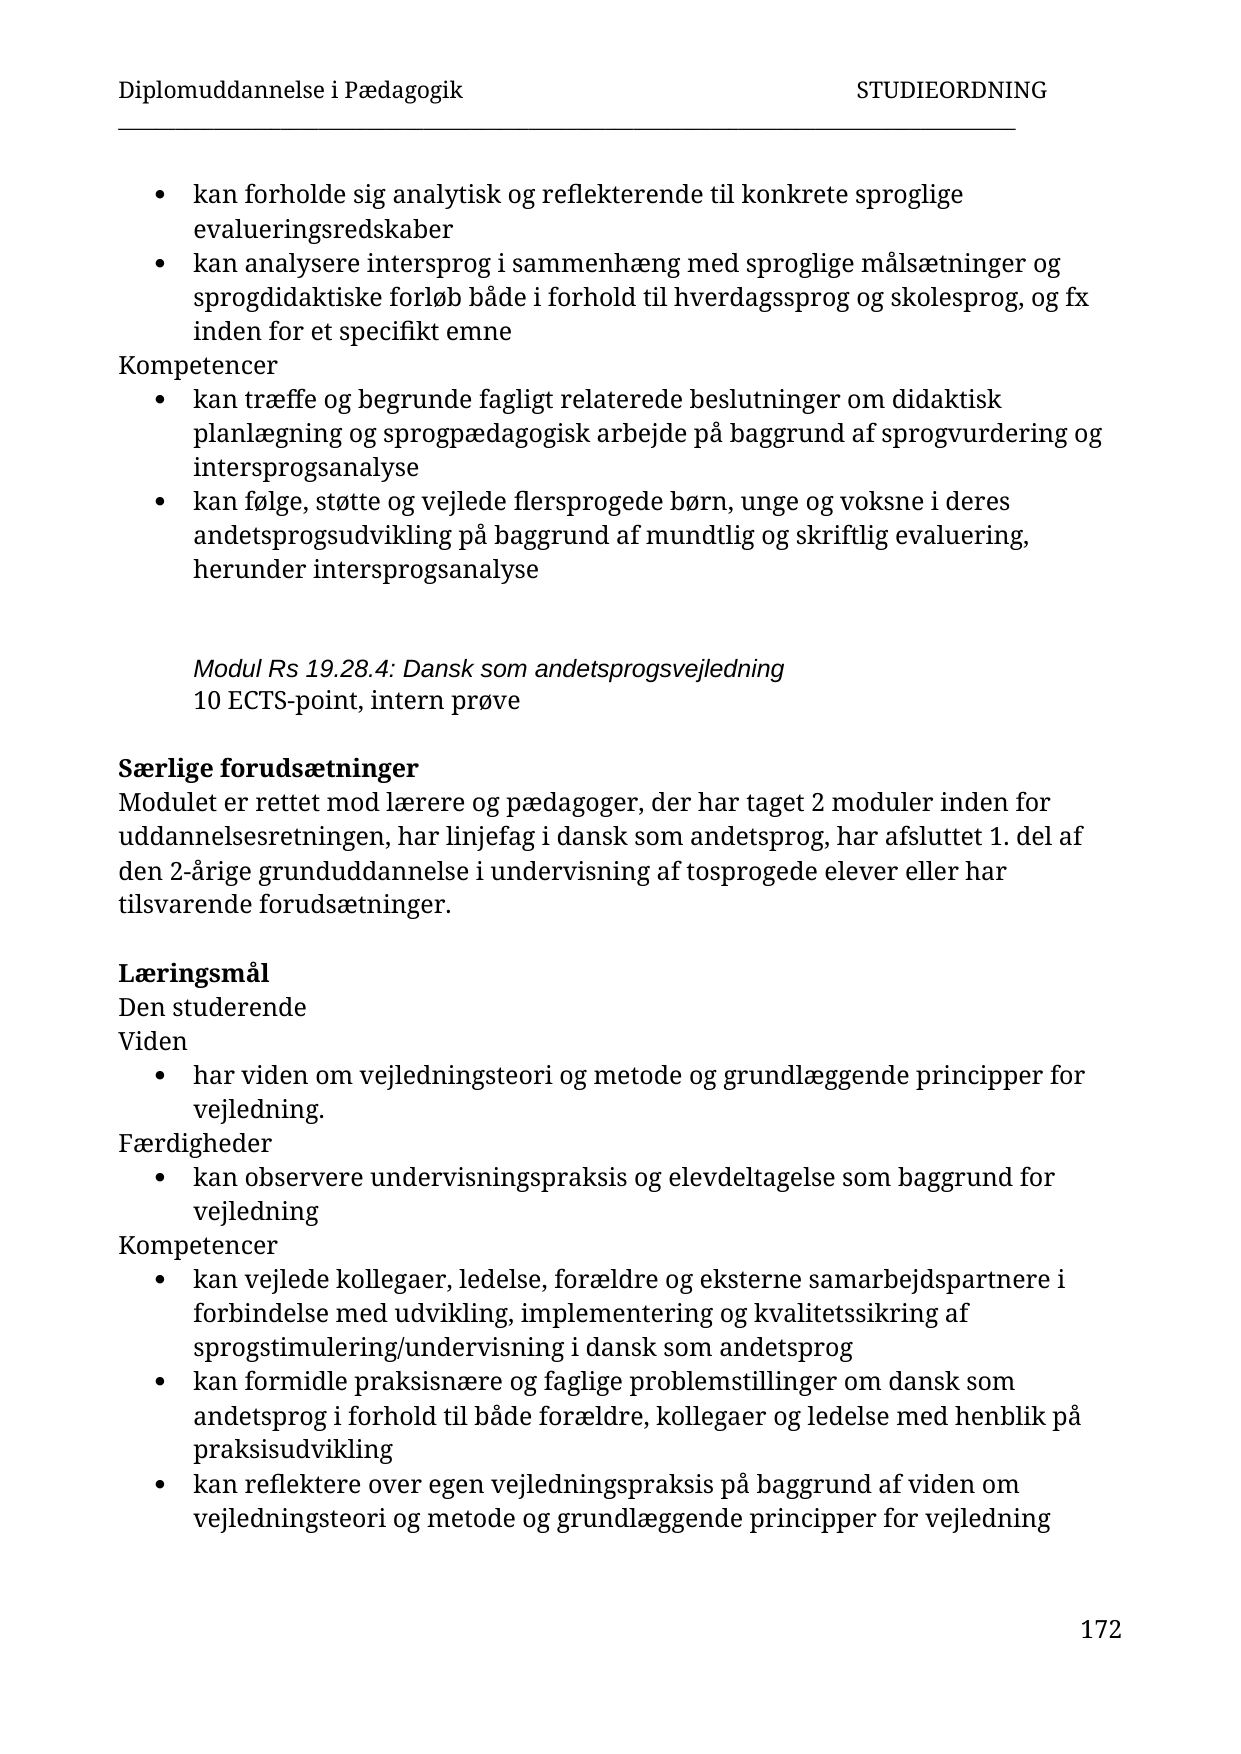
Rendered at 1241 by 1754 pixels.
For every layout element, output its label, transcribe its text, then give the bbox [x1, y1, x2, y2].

list kan formidle praksisnære og faglige problemstillinger om dansk som andetsprog i forhold til både forældre, kollegaer og ledelse med henblik på praksisudvikling [156, 1364, 1122, 1466]
text Viden [118, 1023, 1122, 1057]
text Kompetencer [118, 347, 1122, 382]
text 10 ECTS-point, intern prøve [118, 683, 1122, 717]
list kan vejlede kollegaer, ledelse, forældre og eksterne samarbejdspartnere i forbindelse med udvikling, implementering og kvalitetssikring af sprogstimulering/undervisning i dansk som andetsprog [156, 1262, 1122, 1364]
list kan observere undervisningspraksis og elevdeltagelse som baggrund for vejledning [156, 1160, 1122, 1228]
list har viden om vejledningsteori og metode og grundlæggende principper for vejledning. [156, 1057, 1122, 1126]
list kan analysere intersprog i sammenhæng med sproglige målsætninger og sprogdidaktiske forløb både i forhold til hverdagssprog og skolesprog, og fx inden for et specifikt emne [156, 245, 1122, 347]
text Læringsmål [118, 955, 1122, 989]
list kan følge, støtte og vejlede flersprogede børn, unge og voksne i deres andetsprogsudvikling på baggrund af mundtlig og skriftlig evaluering, herunder intersprogsanalyse [156, 484, 1122, 586]
text Særlige forudsætninger [118, 751, 1122, 785]
text Den studerende [118, 989, 1122, 1023]
text Modulet er rettet mod lærere og pædagoger, der har taget 2 moduler inden for uddannelsesretningen, har linjefag i dansk som andetsprog, har afsluttet 1. del af den 2-årige grunduddannelse i undervisning af tosprogede elever eller har tilsvarende forudsætninger. [118, 785, 1122, 921]
text Færdigheder [118, 1126, 1122, 1160]
list kan forholde sig analytisk og reflekterende til konkrete sproglige evalueringsredskaber [156, 177, 1122, 245]
list kan træffe og begrunde fagligt relaterede beslutninger om didaktisk planlægning og sprogpædagogisk arbejde på baggrund af sprogvurdering og intersprogsanalyse [156, 382, 1122, 484]
subtitle Modul Rs 19.28.4: Dansk som andetsprogsvejledning [193, 654, 1122, 683]
list kan reflektere over egen vejledningspraksis på baggrund af viden om vejledningsteori og metode og grundlæggende principper for vejledning [156, 1466, 1122, 1534]
text Kompetencer [118, 1228, 1122, 1262]
